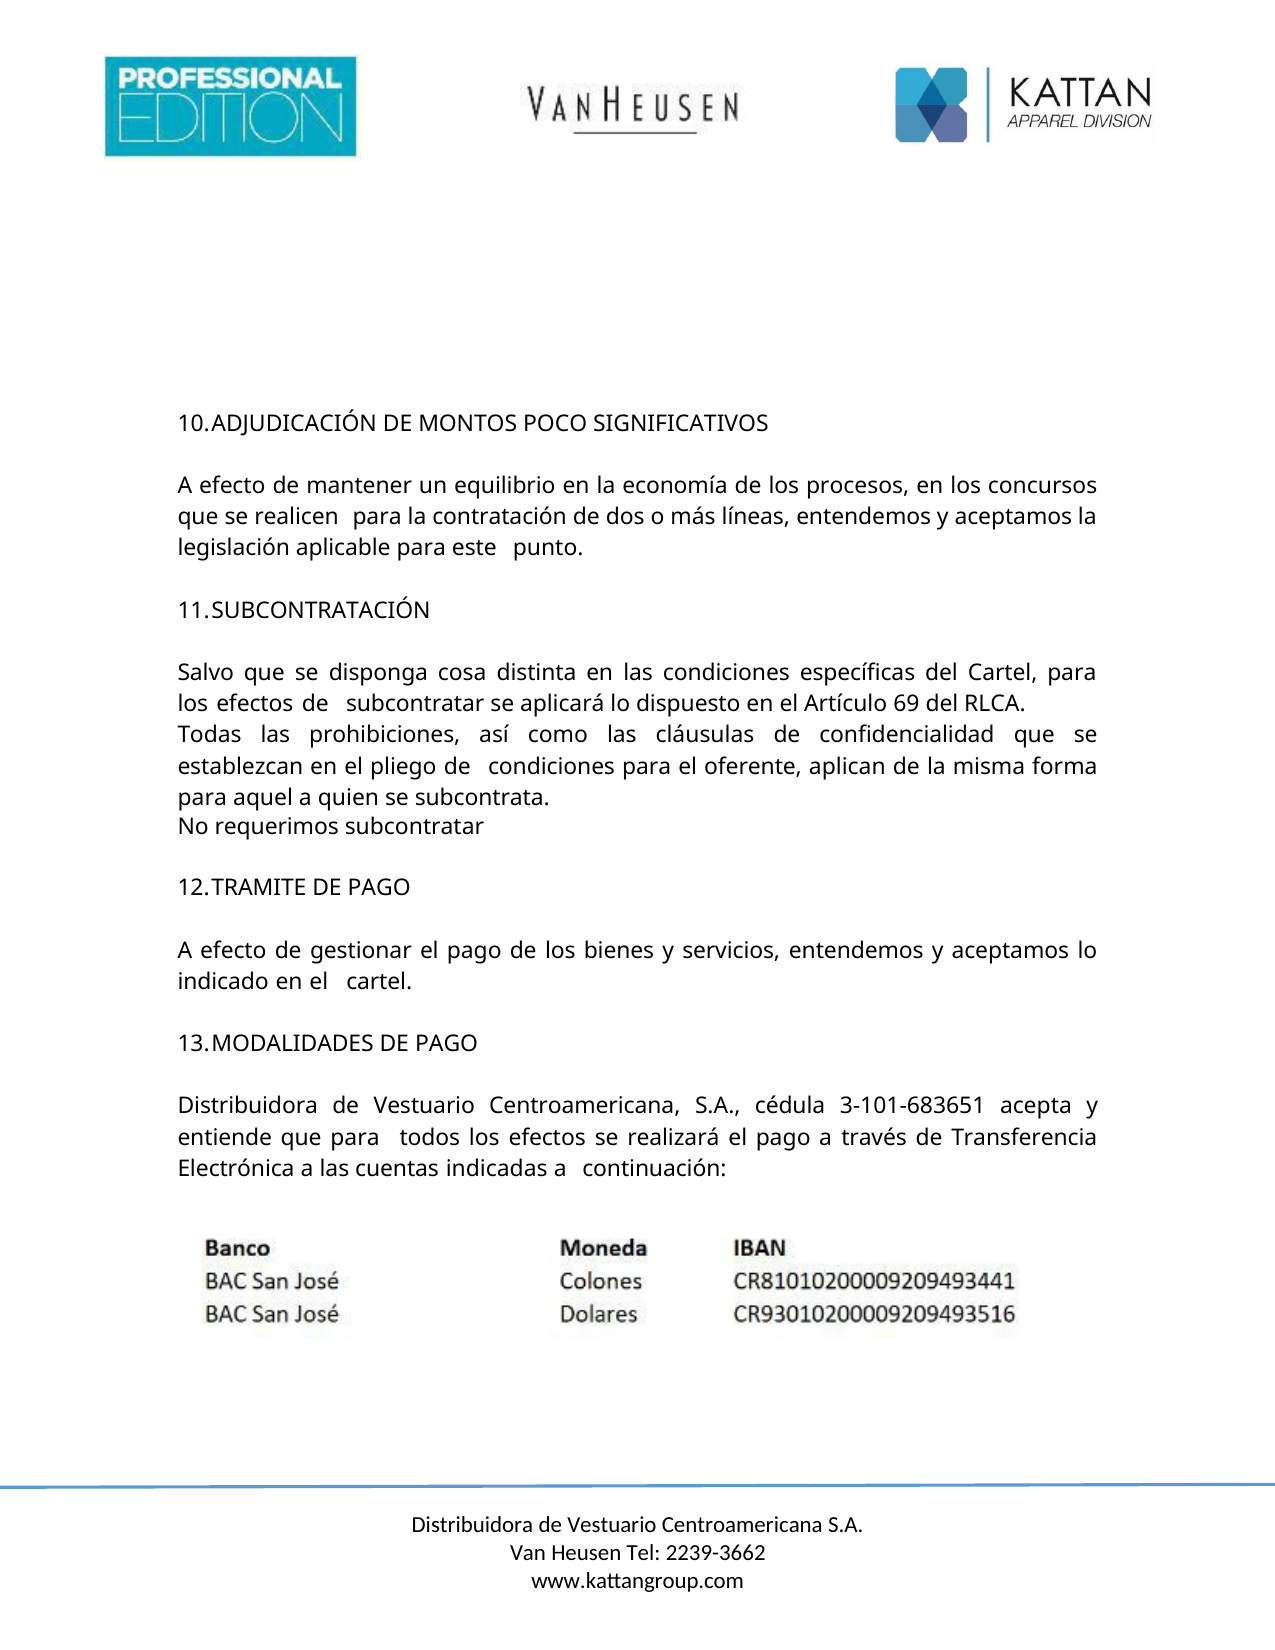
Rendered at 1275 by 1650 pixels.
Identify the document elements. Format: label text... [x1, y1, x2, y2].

text Distribuidora de Vestuario Centroamericana, S.A., cédula 3-101-683651 acepta y entiende que para todos los efectos se realizará el pago a través de Transferencia Electrónica a las cuentas indicadas a continuación: [177, 1089, 1098, 1183]
list TRAMITE DE PAGO [177, 871, 1275, 903]
list SUBCONTRATACIÓN [177, 594, 1275, 625]
list ADJUDICACIÓN DE MONTOS POCO SIGNIFICATIVOS [177, 407, 1275, 438]
picture [177, 1214, 1039, 1357]
text No requerimos subcontratar [177, 812, 1275, 840]
picture [893, 61, 1162, 145]
text A efecto de mantener un equilibrio en la economía de los procesos, en los concursos que se realicen para la contratación de dos o más líneas, entendemos y aceptamos la legislación aplicable para este punto. [177, 469, 1097, 562]
text Salvo que se disponga cosa distinta en las condiciones específicas del Cartel, para los efectos de subcontratar se aplicará lo dispuesto en el Artículo 69 del RLCA. [177, 656, 1097, 718]
picture [520, 71, 755, 142]
text A efecto de gestionar el pago de los bienes y servicios, entendemos y aceptamos lo indicado en el cartel. [177, 933, 1097, 996]
text Todas las prohibiciones, así como las cláusulas de confidencialidad que se establezcan en el pliego de condiciones para el oferente, aplican de la misma forma para aquel a quien se subcontrata. [177, 718, 1098, 812]
list MODALIDADES DE PAGO [177, 1027, 1275, 1058]
picture [104, 54, 361, 161]
